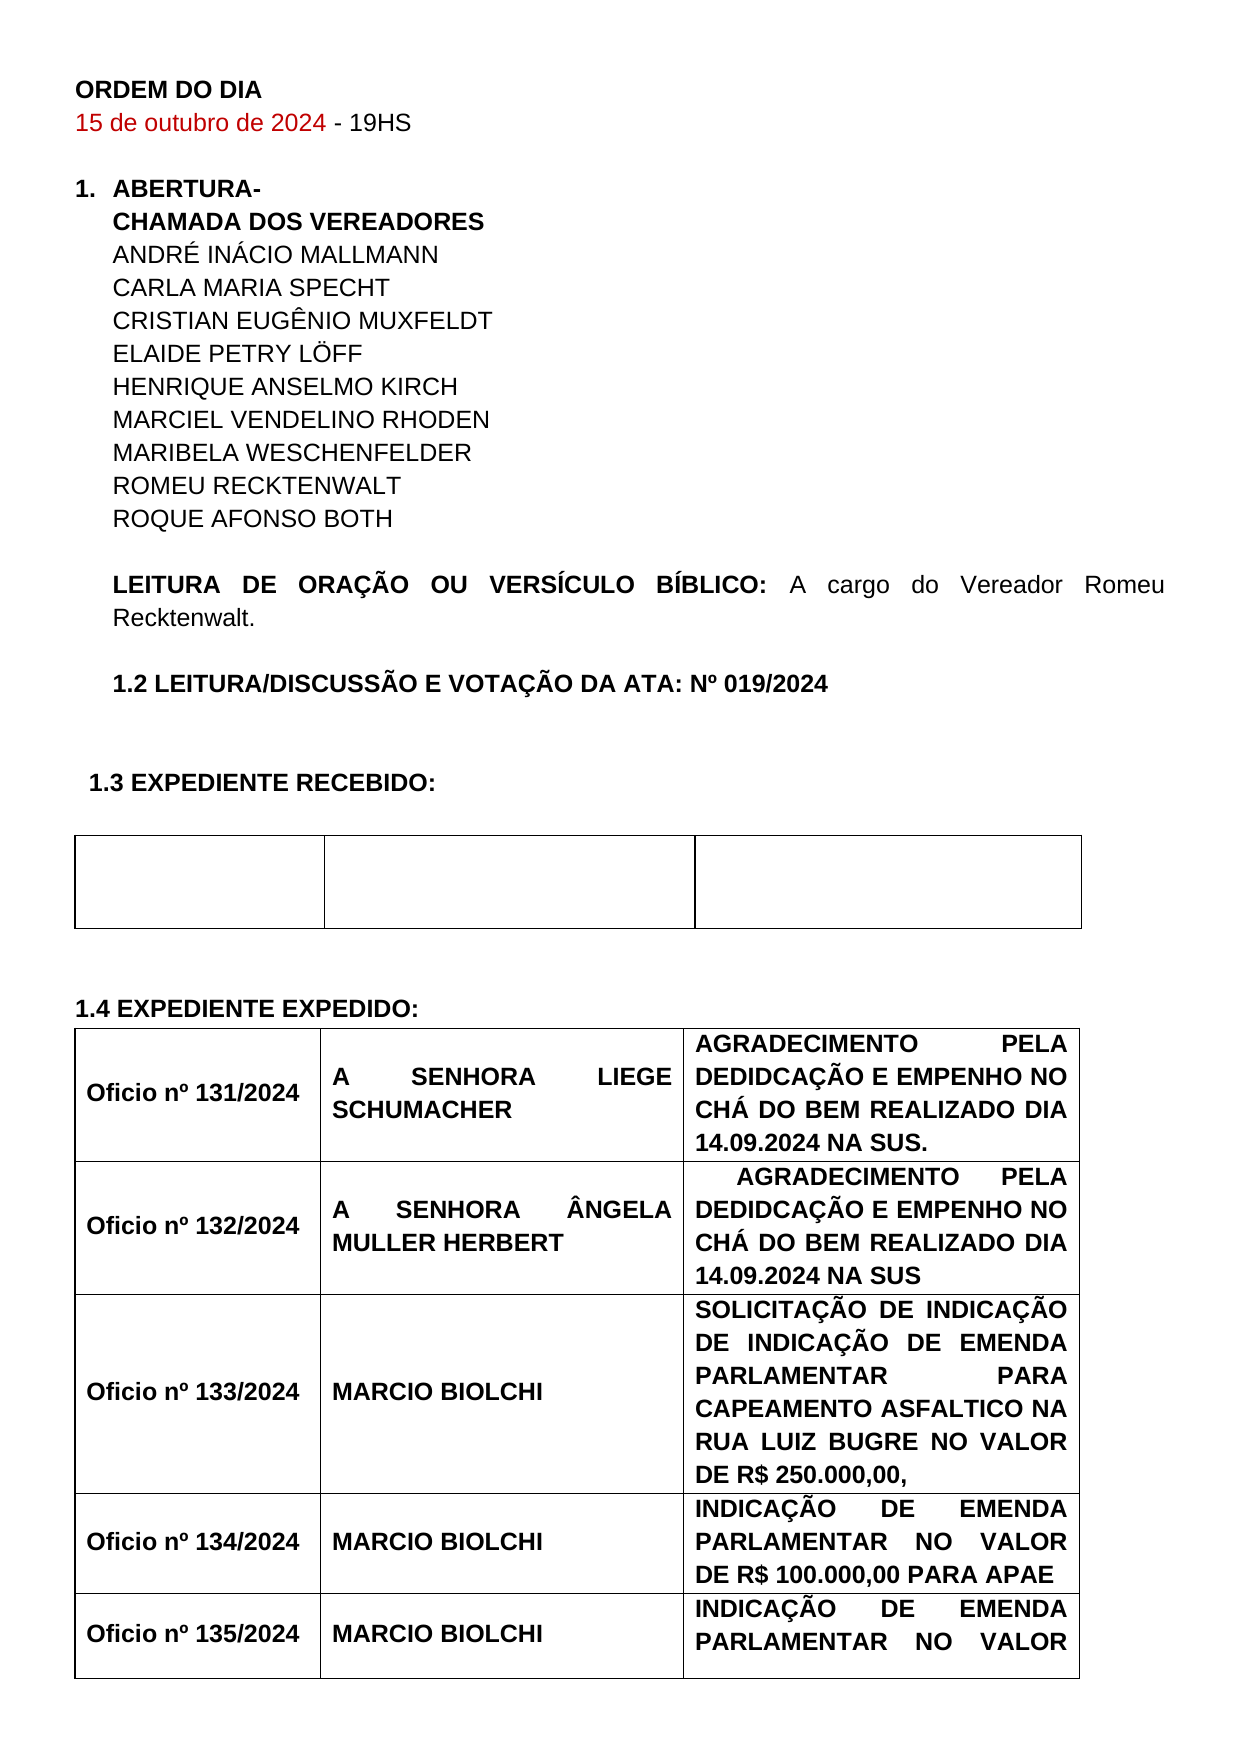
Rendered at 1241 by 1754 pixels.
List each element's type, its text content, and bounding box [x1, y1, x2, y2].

text 1.2 LEITURA/DISCUSSÃO E VOTAÇÃO DA ATA: Nº 019/2024 [112, 669, 1165, 698]
table_cell MARCIO BIOLCHI [321, 1494, 683, 1593]
text MARIBELA WESCHENFELDER [112, 438, 1165, 467]
table_header Oficio nº 131/2024 [76, 1029, 320, 1161]
text MARCIEL VENDELINO RHODEN [112, 405, 1165, 434]
table_cell MARCIO BIOLCHI [321, 1594, 683, 1678]
table_header [325, 836, 694, 927]
table_cell A SENHORA ÂNGELA MULLER HERBERT [321, 1162, 683, 1294]
table_cell Oficio nº 134/2024 [76, 1494, 320, 1593]
table_cell Oficio nº 133/2024 [76, 1295, 320, 1493]
text LEITURA DE ORAÇÃO OU VERSÍCULO BÍBLICO: A cargo do Vereador Romeu Recktenwalt. [112, 570, 1165, 632]
table_header AGRADECIMENTO PELA DEDIDCAÇÃO E EMPENHO NO CHÁ DO BEM REALIZADO DIA 14.09.2024 NA SUS. [684, 1029, 1079, 1161]
text HENRIQUE ANSELMO KIRCH [112, 372, 1165, 401]
list ABERTURA- [75, 174, 1165, 203]
text ROQUE AFONSO BOTH [112, 504, 1165, 533]
subtitle ORDEM DO DIA [75, 75, 1165, 104]
table_cell Oficio nº 132/2024 [76, 1162, 320, 1294]
text 1.4 EXPEDIENTE EXPEDIDO: [75, 994, 1165, 1023]
text CRISTIAN EUGÊNIO MUXFELDT [112, 306, 1165, 335]
text CARLA MARIA SPECHT [112, 273, 1165, 302]
table_cell SOLICITAÇÃO DE INDICAÇÃO DE INDICAÇÃO DE EMENDA PARLAMENTAR PARA CAPEAMENTO ASFALTICO NA RUA LUIZ BUGRE NO VALOR DE R$ 250.000,00, [684, 1295, 1079, 1493]
text ELAIDE PETRY LÖFF [112, 339, 1165, 368]
table_cell INDICAÇÃO DE EMENDA PARLAMENTAR NO VALOR DE R$ 100.000,00 PARA APAE [684, 1494, 1079, 1593]
text 15 de outubro de 2024 - 19HS [75, 108, 1165, 137]
table_cell MARCIO BIOLCHI [321, 1295, 683, 1493]
table_cell Oficio nº 135/2024 [76, 1594, 320, 1678]
text 1.3 EXPEDIENTE RECEBIDO: [75, 768, 1165, 797]
text CHAMADA DOS VEREADORES [112, 207, 1165, 236]
table_cell AGRADECIMENTO PELA DEDIDCAÇÃO E EMPENHO NO CHÁ DO BEM REALIZADO DIA 14.09.2024 NA SUS [684, 1162, 1079, 1294]
text ANDRÉ INÁCIO MALLMANN [112, 240, 1165, 269]
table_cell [684, 1594, 1079, 1678]
text ROMEU RECKTENWALT [112, 471, 1165, 500]
table_header [76, 836, 324, 927]
table_header A SENHORA LIEGE SCHUMACHER [321, 1029, 683, 1161]
table_header [696, 836, 1081, 927]
